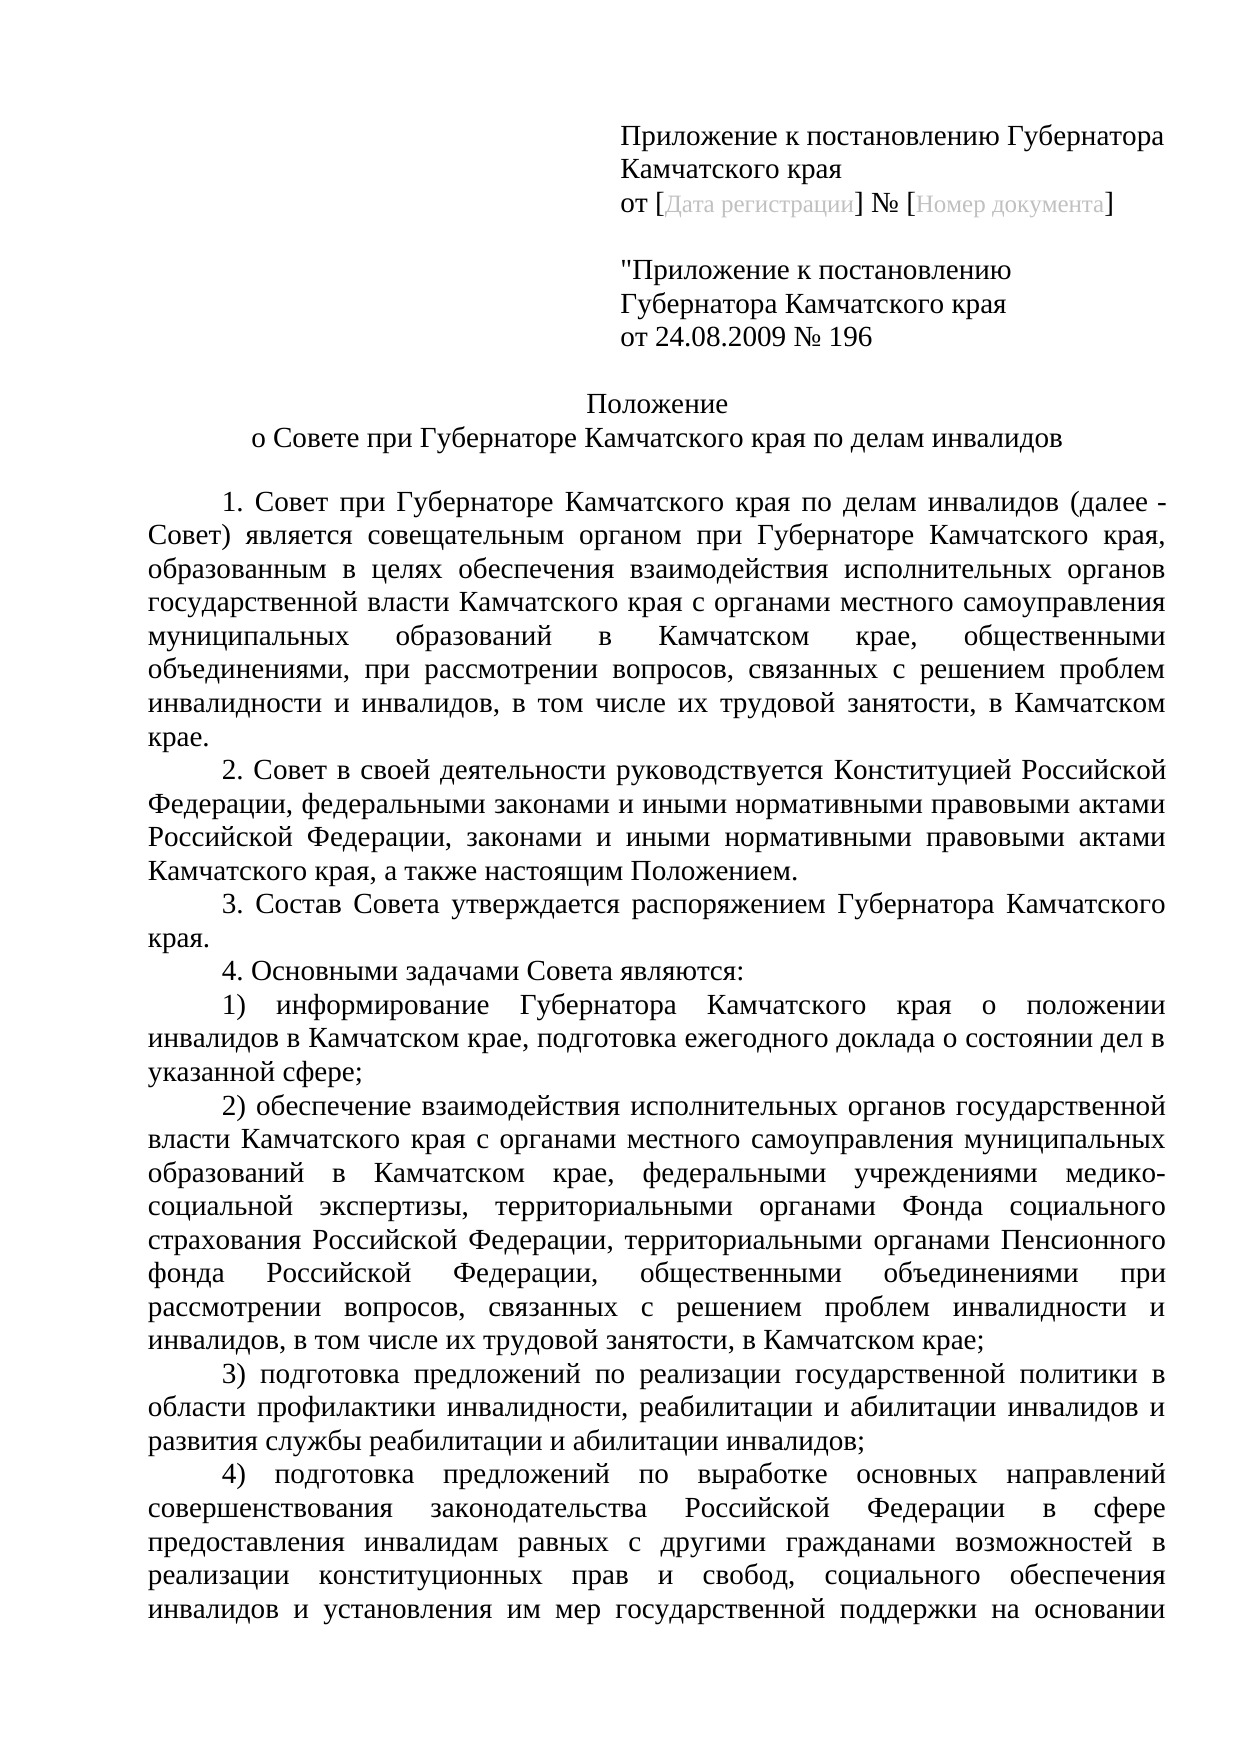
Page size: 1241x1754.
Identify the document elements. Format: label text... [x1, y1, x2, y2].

text 2) обеспечение взаимодействия исполнительных органов государственной власти Камчатского края с органами местного самоуправления муниципальных образований в Камчатском крае, федеральными учреждениями медико-социальной экспертизы, территориальными органами Фонда социального страхования Российской Федерации, территориальными органами Пенсионного фонда Российской Федерации, общественными объединениями при рассмотрении вопросов, связанных с решением проблем инвалидности и инвалидов, в том числе их трудовой занятости, в Камчатском крае; [148, 1088, 1167, 1356]
text 1) информирование Губернатора Камчатского края о положении инвалидов в Камчатском крае, подготовка ежегодного доклада о состоянии дел в указанной сфере; [148, 987, 1167, 1088]
text от 24.08.2009 № 196 [620, 319, 1167, 353]
text 2. Совет в своей деятельности руководствуется Конституцией Российской Федерации, федеральными законами и иными нормативными правовыми актами Российской Федерации, законами и иными нормативными правовыми актами Камчатского края, а также настоящим Положением. [148, 752, 1167, 886]
text о Совете при Губернаторе Камчатского края по делам инвалидов [148, 420, 1167, 453]
text от [Дата регистрации] № [Номер документа] [620, 185, 1167, 219]
text 3) подготовка предложений по реализации государственной политики в области профилактики инвалидности, реабилитации и абилитации инвалидов и развития службы реабилитации и абилитации инвалидов; [148, 1356, 1167, 1457]
text "Приложение к постановлению Губернатора Камчатского края [620, 252, 1167, 319]
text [148, 1457, 1167, 1624]
text 1. Совет при Губернаторе Камчатского края по делам инвалидов (далее - Совет) является совещательным органом при Губернаторе Камчатского края, образованным в целях обеспечения взаимодействия исполнительных органов государственной власти Камчатского края с органами местного самоуправления муниципальных образований в Камчатском крае, общественными объединениями, при рассмотрении вопросов, связанных с решением проблем инвалидности и инвалидов, в том числе их трудовой занятости, в Камчатском крае. [148, 484, 1167, 752]
text Приложение к постановлению Губернатора Камчатского края [620, 118, 1167, 185]
text 4. Основными задачами Совета являются: [148, 953, 1167, 987]
text Положение [148, 386, 1167, 420]
text 3. Состав Совета утверждается распоряжением Губернатора Камчатского края. [148, 886, 1167, 953]
